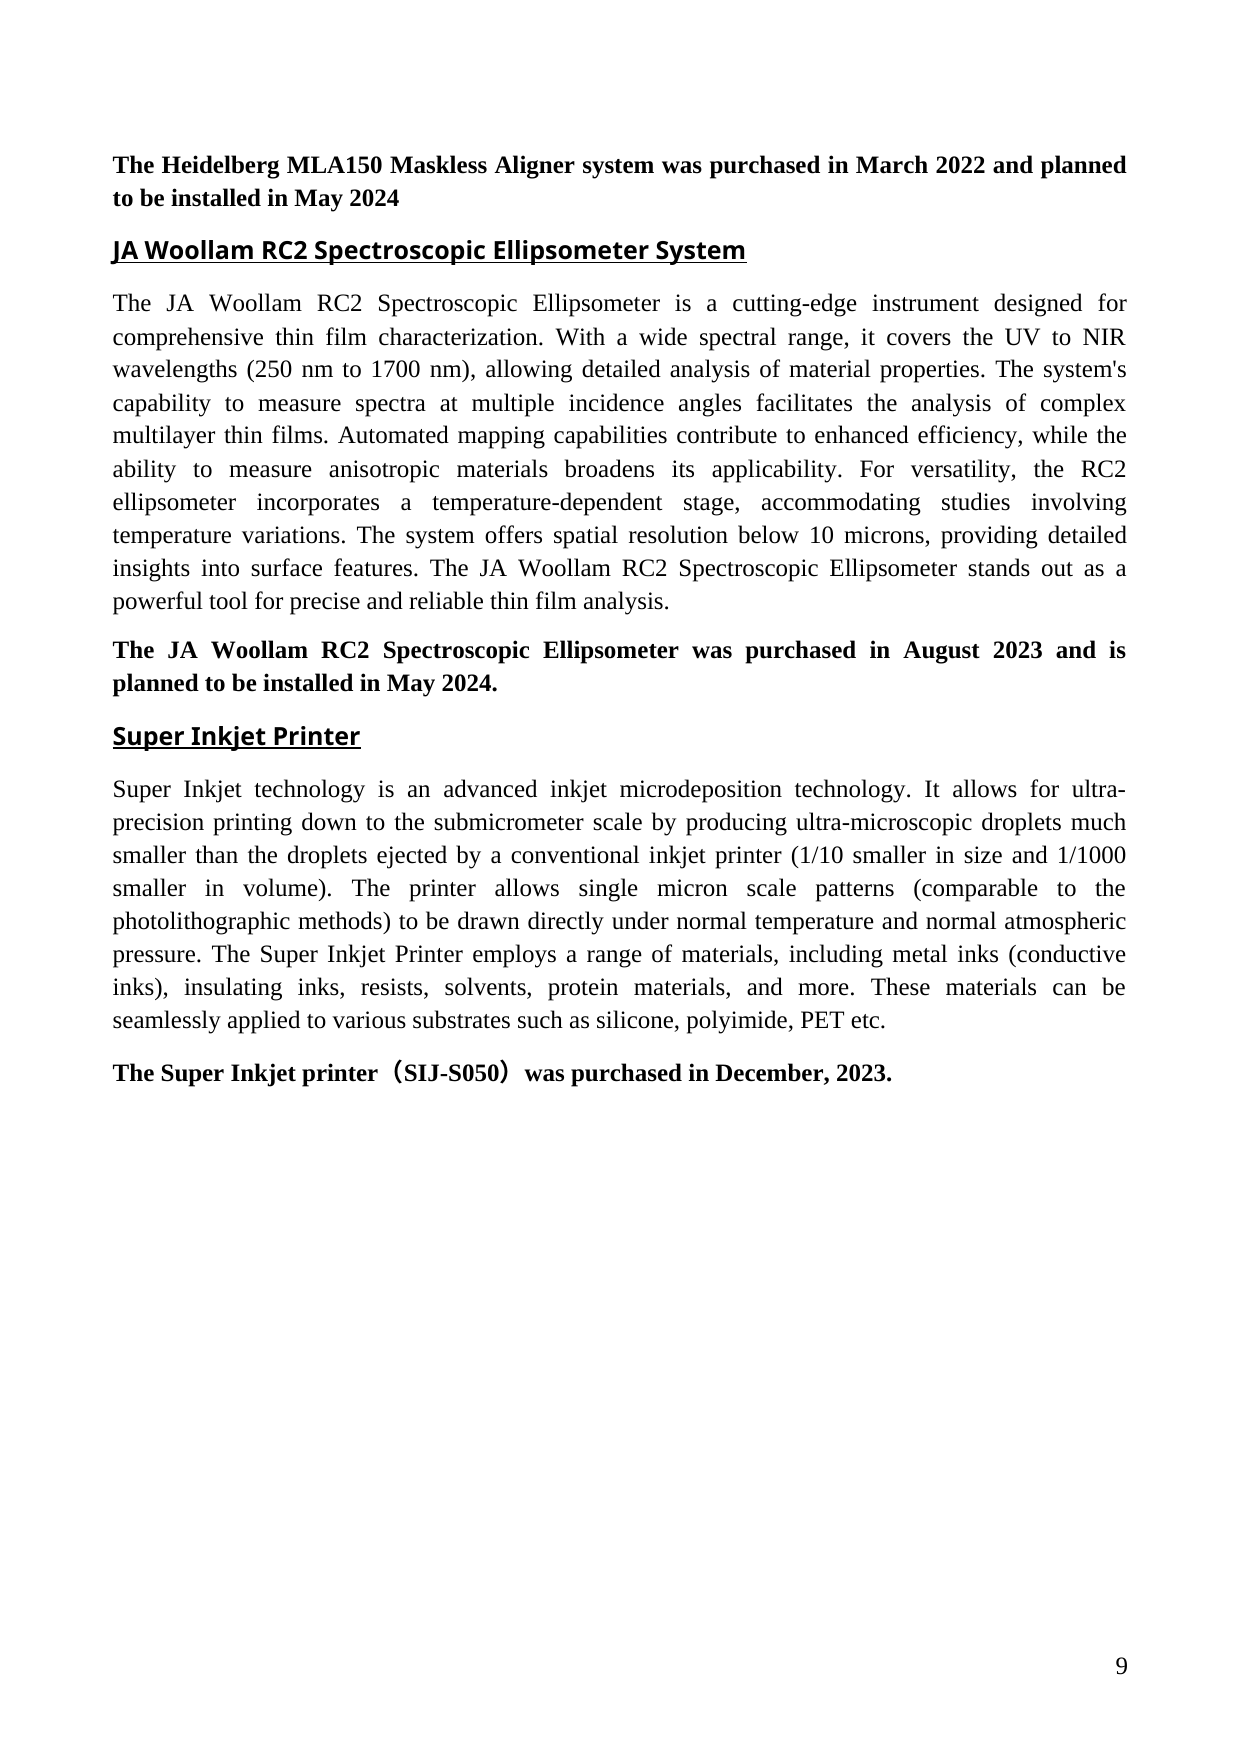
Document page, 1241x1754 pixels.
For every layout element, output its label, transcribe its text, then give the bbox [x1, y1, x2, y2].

text The Heidelberg MLA150 Maskless Aligner system was purchased in March 2022 and planned to be installed in May 2024 [112, 150, 1128, 212]
text The JA Woollam RC2 Spectroscopic Ellipsometer is a cutting-edge instrument designed for comprehensive thin film characterization. With a wide spectral range, it covers the UV to NIR wavelengths (250 nm to 1700 nm), allowing detailed analysis of material properties. The system's capability to measure spectra at multiple incidence angles facilitates the analysis of complex multilayer thin films. Automated mapping capabilities contribute to enhanced efficiency, while the ability to measure anisotropic materials broadens its applicability. For versatility, the RC2 ellipsometer incorporates a temperature-dependent stage, accommodating studies involving temperature variations. The system offers spatial resolution below 10 microns, providing detailed insights into surface features. The JA Woollam RC2 Spectroscopic Ellipsometer stands out as a powerful tool for precise and reliable thin film analysis. [112, 288, 1128, 614]
text JA Woollam RC2 Spectroscopic Ellipsometer System [112, 233, 1128, 267]
text The Super Inkjet printer（SIJ-S050）was purchased in December, 2023. [112, 1055, 1128, 1089]
text The JA Woollam RC2 Spectroscopic Ellipsometer was purchased in August 2023 and is planned to be installed in May 2024. [112, 635, 1128, 697]
text Super Inkjet technology is an advanced inkjet microdeposition technology. It allows for ultra-precision printing down to the submicrometer scale by producing ultra-microscopic droplets much smaller than the droplets ejected by a conventional inkjet printer (1/10 smaller in size and 1/1000 smaller in volume). The printer allows single micron scale patterns (comparable to the photolithographic methods) to be drawn directly under normal temperature and normal atmospheric pressure. The Super Inkjet Printer employs a range of materials, including metal inks (conductive inks), insulating inks, resists, solvents, protein materials, and more. These materials can be seamlessly applied to various substrates such as silicone, polyimide, PET etc. [112, 774, 1128, 1034]
text Super Inkjet Printer [112, 718, 1128, 752]
